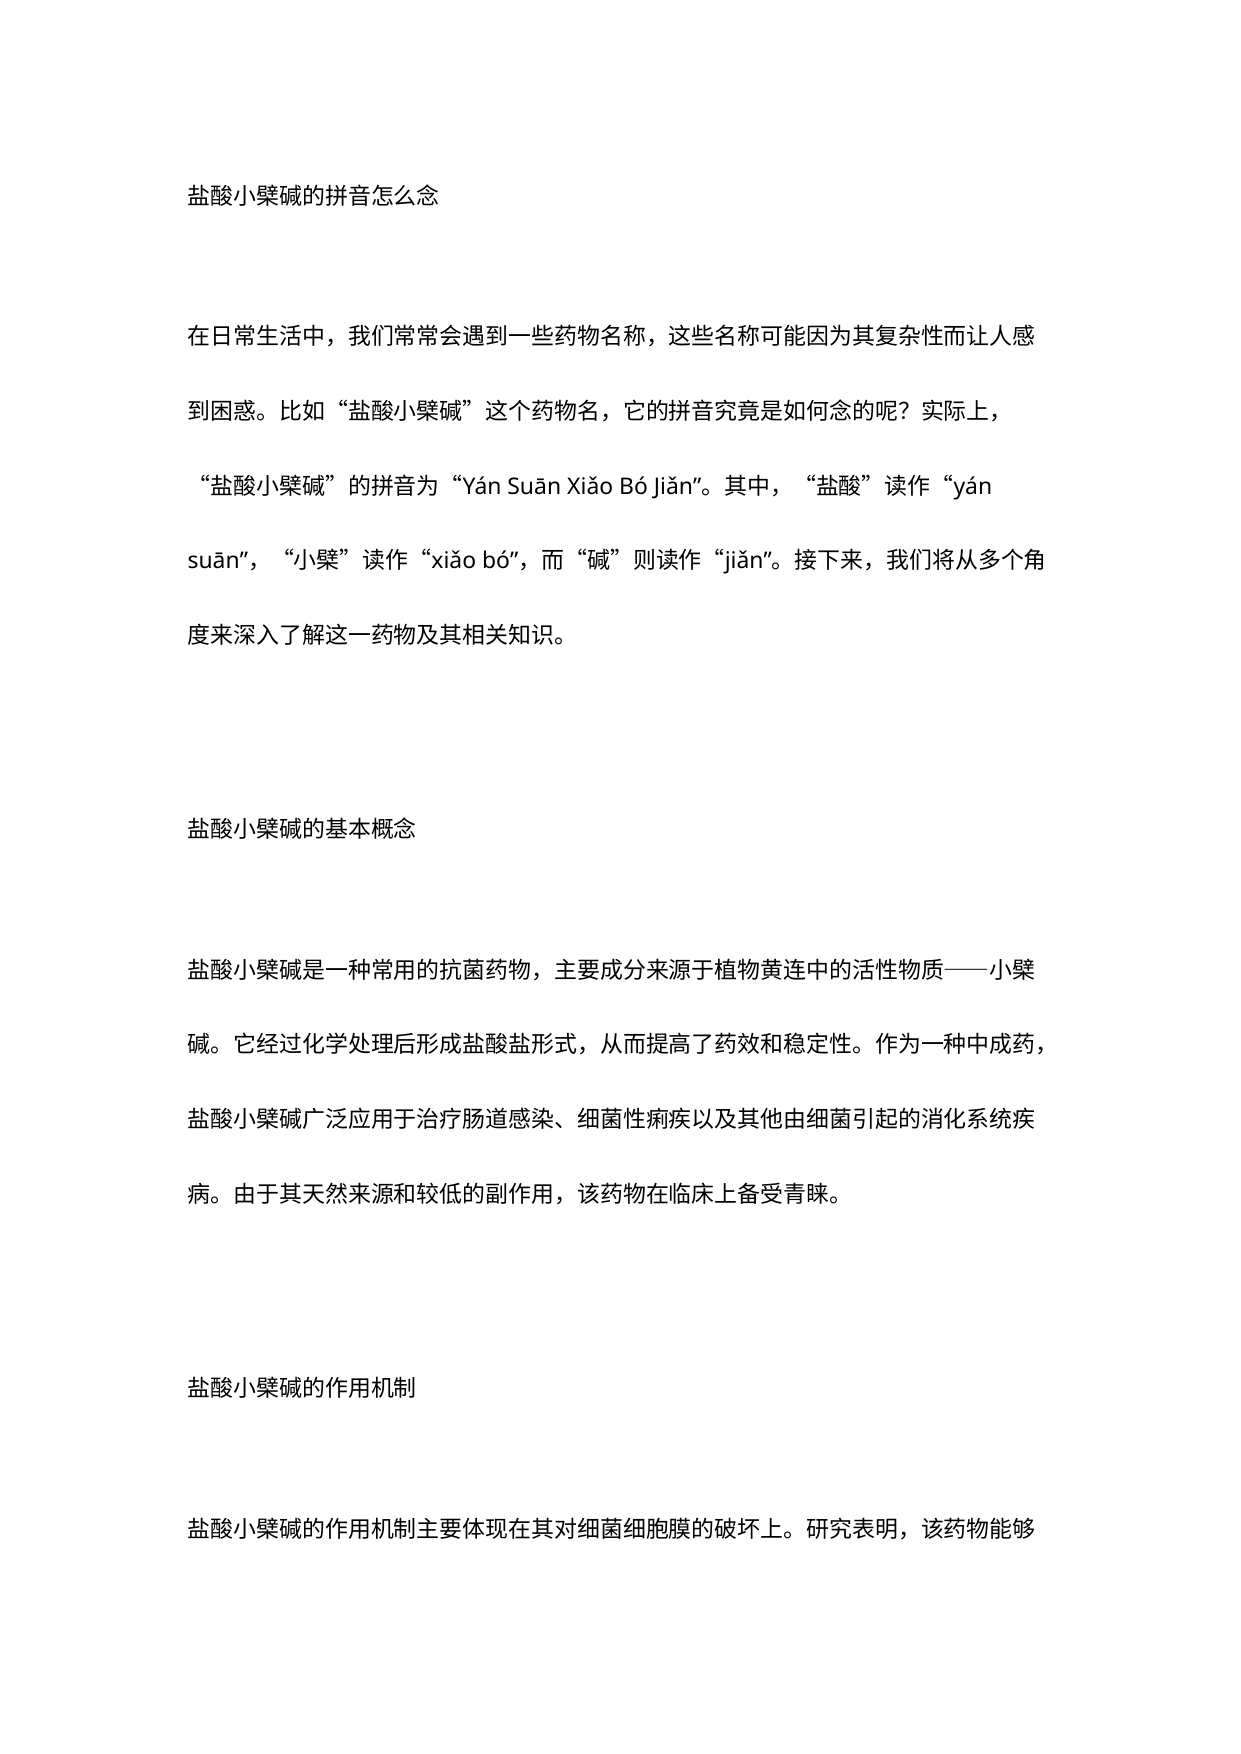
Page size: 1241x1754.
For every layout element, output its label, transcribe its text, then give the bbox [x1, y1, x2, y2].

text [187, 1494, 1053, 1559]
text 盐酸小檗碱的作用机制 [187, 1354, 1053, 1419]
text 盐酸小檗碱的拼音怎么念 [187, 162, 1053, 227]
text 盐酸小檗碱的基本概念 [187, 795, 1053, 860]
text 在日常生活中，我们常常会遇到一些药物名称，这些名称可能因为其复杂性而让人感到困惑。比如“盐酸小檗碱”这个药物名，它的拼音究竟是如何念的呢？实际上，“盐酸小檗碱”的拼音为“Yán Suān Xiǎo Bó Jiǎn”。其中，“盐酸”读作“yán suān”，“小檗”读作“xiǎo bó”，而“碱”则读作“jiǎn”。接下来，我们将从多个角度来深入了解这一药物及其相关知识。 [187, 302, 1053, 666]
text 盐酸小檗碱是一种常用的抗菌药物，主要成分来源于植物黄连中的活性物质——小檗碱。它经过化学处理后形成盐酸盐形式，从而提高了药效和稳定性。作为一种中成药，盐酸小檗碱广泛应用于治疗肠道感染、细菌性痢疾以及其他由细菌引起的消化系统疾病。由于其天然来源和较低的副作用，该药物在临床上备受青睐。 [187, 936, 1053, 1225]
